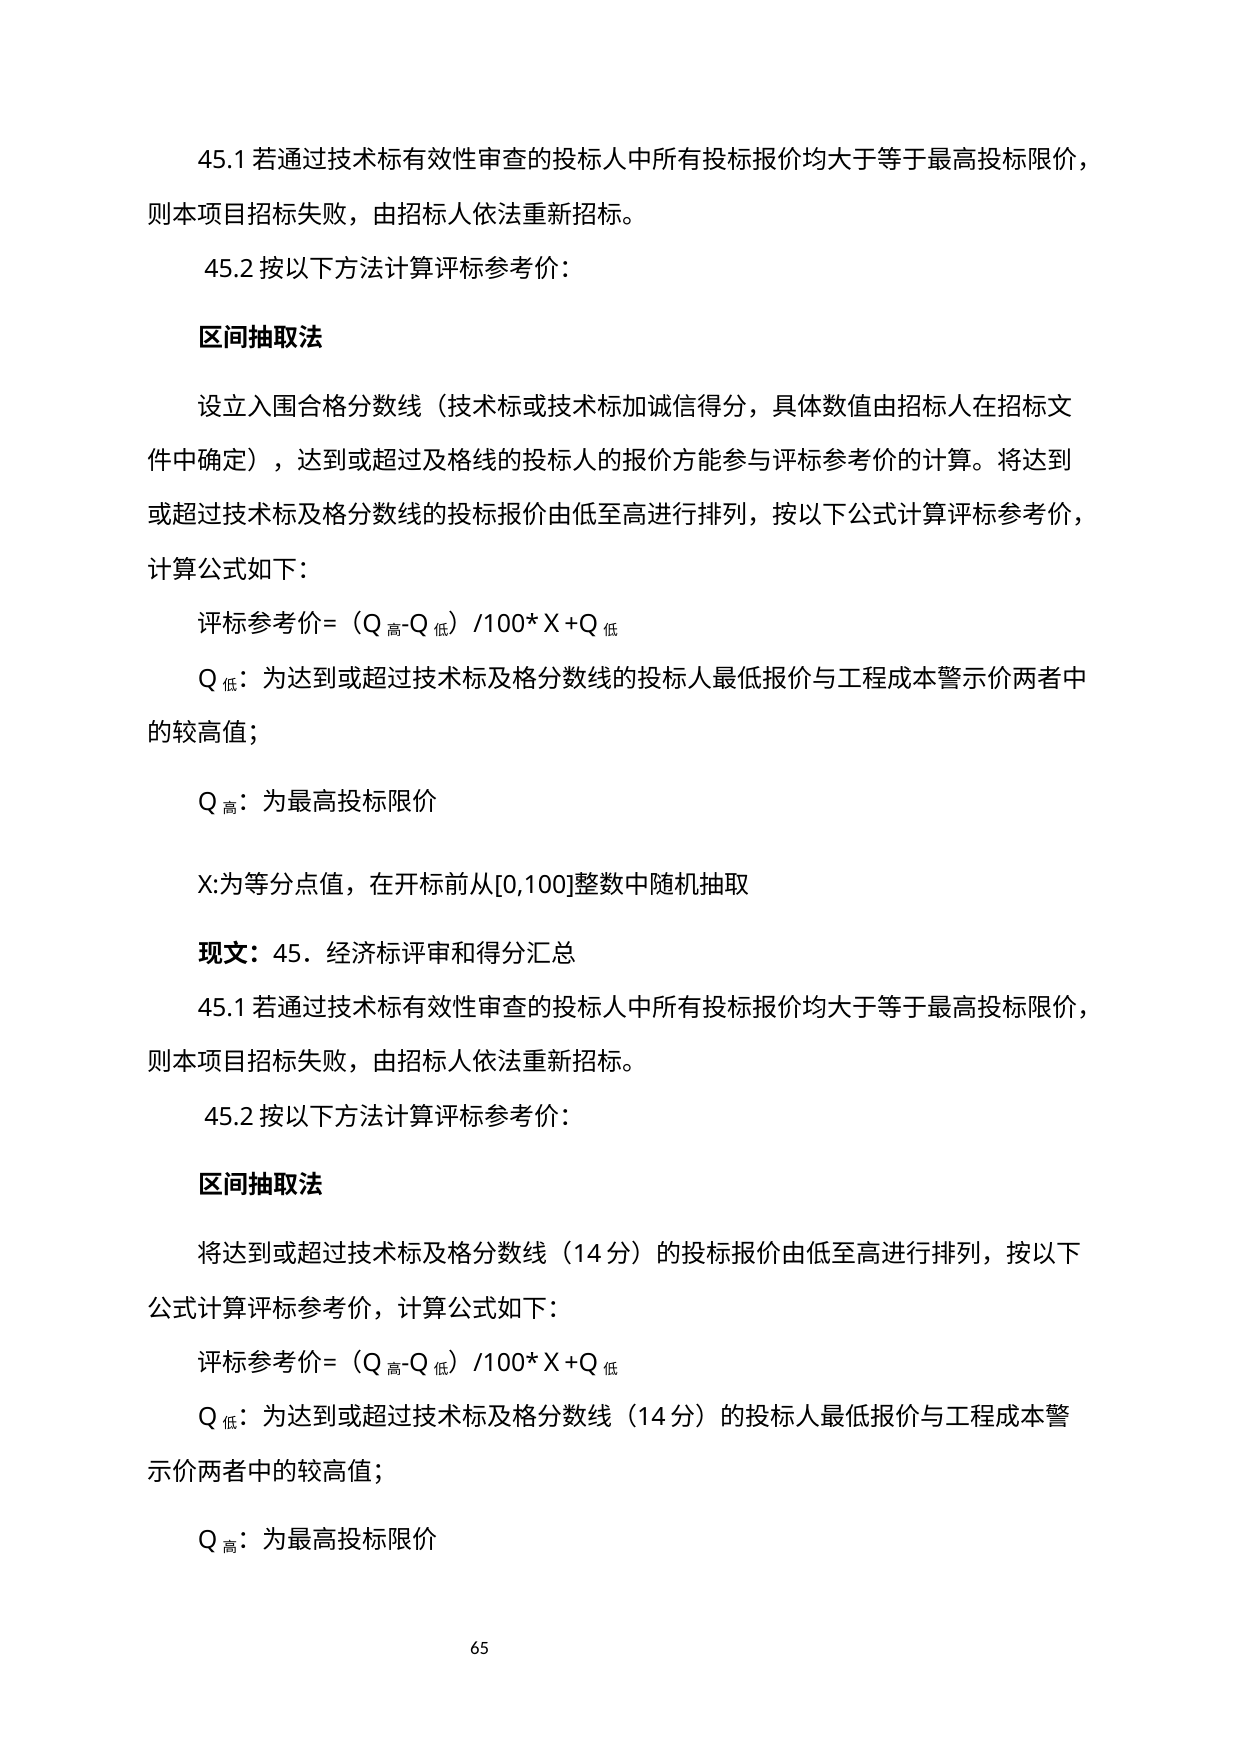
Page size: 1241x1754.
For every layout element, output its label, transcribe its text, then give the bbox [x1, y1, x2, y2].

text 45.2按以下方法计算评标参考价： [148, 249, 1092, 285]
text 设立入围合格分数线（技术标或技术标加诚信得分，具体数值由招标人在招标文件中确定），达到或超过及格线的投标人的报价方能参与评标参考价的计算。将达到或超过技术标及格分数线的投标报价由低至高进行排列，按以下公式计算评标参考价，计算公式如下： [148, 386, 1092, 586]
text X:为等分点值，在开标前从[0,100]整数中随机抽取 [148, 850, 1092, 915]
text 评标参考价=（Q高-Q低）/100*Ｘ+Q低 [148, 604, 1092, 640]
text 45.1若通过技术标有效性审查的投标人中所有投标报价均大于等于最高投标限价，则本项目招标失败，由招标人依法重新招标。 [148, 987, 1092, 1078]
text Q低：为达到或超过技术标及格分数线的投标人最低报价与工程成本警示价两者中的较高值； [148, 658, 1092, 749]
text Q低：为达到或超过技术标及格分数线（14分）的投标人最低报价与工程成本警示价两者中的较高值； [148, 1397, 1092, 1487]
text 评标参考价=（Q高-Q低）/100*Ｘ+Q低 [148, 1342, 1092, 1379]
text 现文：45．经济标评审和得分汇总 [148, 933, 1092, 969]
text Q高：为最高投标限价 [148, 767, 1092, 832]
text 45.2按以下方法计算评标参考价： [148, 1096, 1092, 1132]
text 区间抽取法 [148, 1151, 1092, 1216]
text 45.1若通过技术标有效性审查的投标人中所有投标报价均大于等于最高投标限价，则本项目招标失败，由招标人依法重新招标。 [148, 140, 1092, 231]
text 区间抽取法 [148, 303, 1092, 368]
text 将达到或超过技术标及格分数线（14分）的投标报价由低至高进行排列，按以下公式计算评标参考价，计算公式如下： [148, 1234, 1092, 1324]
text Q高：为最高投标限价 [148, 1506, 1092, 1571]
